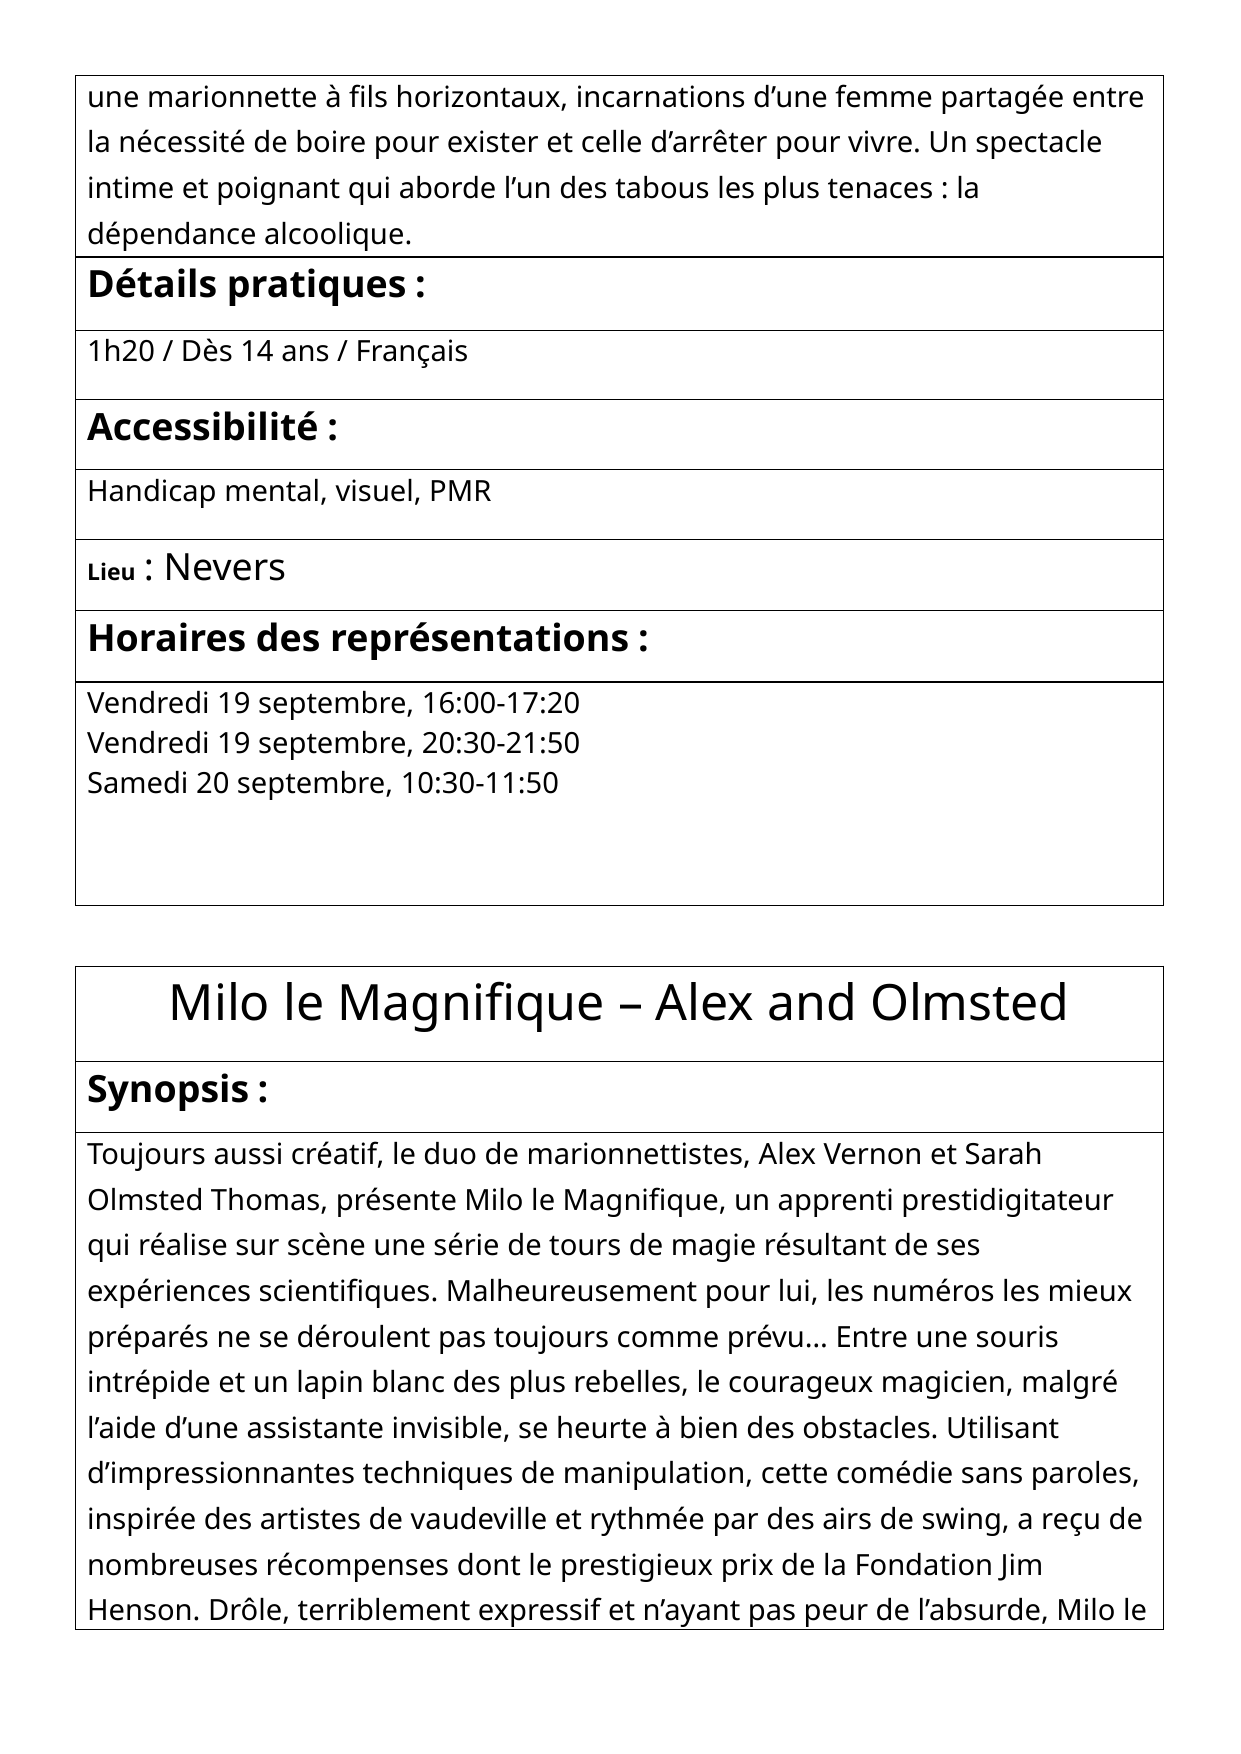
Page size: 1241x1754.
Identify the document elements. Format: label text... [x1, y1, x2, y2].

table_cell Vendredi 19 septembre, 16:00-17:20 Vendredi 19 septembre, 20:30-21:50 Samedi 20 septembre, 10:30-11:50 [76, 683, 1163, 905]
table_cell Accessibilité : [76, 400, 1163, 469]
table_cell Handicap mental, visuel, PMR [76, 470, 1163, 539]
table_cell Synopsis : [76, 1062, 1163, 1132]
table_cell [76, 1133, 1163, 1629]
table_cell Horaires des représentations : [76, 611, 1163, 681]
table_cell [76, 76, 1163, 256]
table_cell 1h20 / Dès 14 ans / Français [76, 331, 1163, 399]
table_header Milo le Magnifique – Alex and Olmsted [76, 967, 1163, 1061]
table_cell Lieu : Nevers [76, 540, 1163, 610]
table_cell Détails pratiques : [76, 258, 1163, 330]
